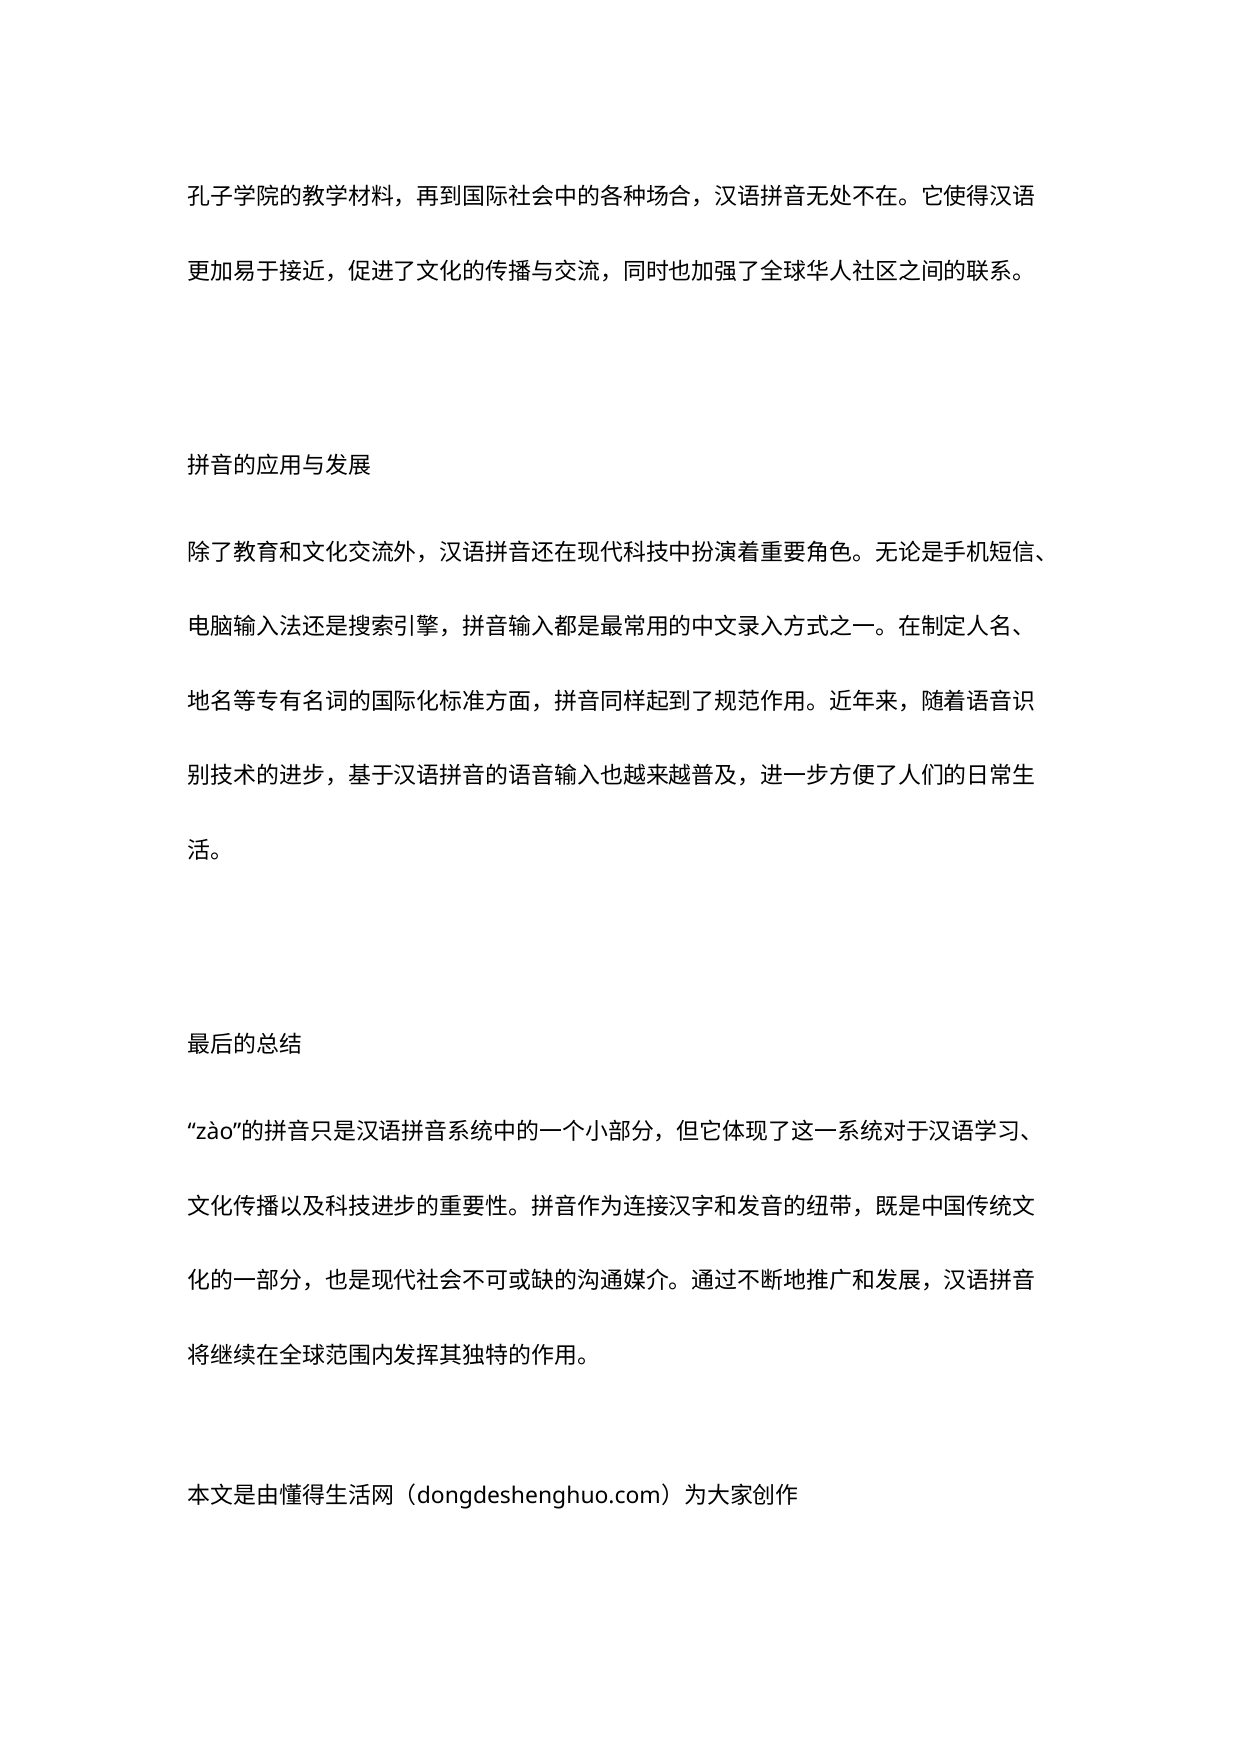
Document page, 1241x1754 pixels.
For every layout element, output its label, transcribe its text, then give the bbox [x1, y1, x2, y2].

text 拼音的应用与发展 [187, 431, 1053, 496]
text 本文是由懂得生活网（dongdeshenghuo.com）为大家创作 [187, 1462, 1053, 1527]
text 除了教育和文化交流外，汉语拼音还在现代科技中扮演着重要角色。无论是手机短信、电脑输入法还是搜索引擎，拼音输入都是最常用的中文录入方式之一。在制定人名、地名等专有名词的国际化标准方面，拼音同样起到了规范作用。近年来，随着语音识别技术的进步，基于汉语拼音的语音输入也越来越普及，进一步方便了人们的日常生活。 [187, 517, 1053, 881]
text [187, 162, 1053, 302]
text “zào”的拼音只是汉语拼音系统中的一个小部分，但它体现了这一系统对于汉语学习、文化传播以及科技进步的重要性。拼音作为连接汉字和发音的纽带，既是中国传统文化的一部分，也是现代社会不可或缺的沟通媒介。通过不断地推广和发展，汉语拼音将继续在全球范围内发挥其独特的作用。 [187, 1097, 1053, 1386]
text 最后的总结 [187, 1011, 1053, 1076]
